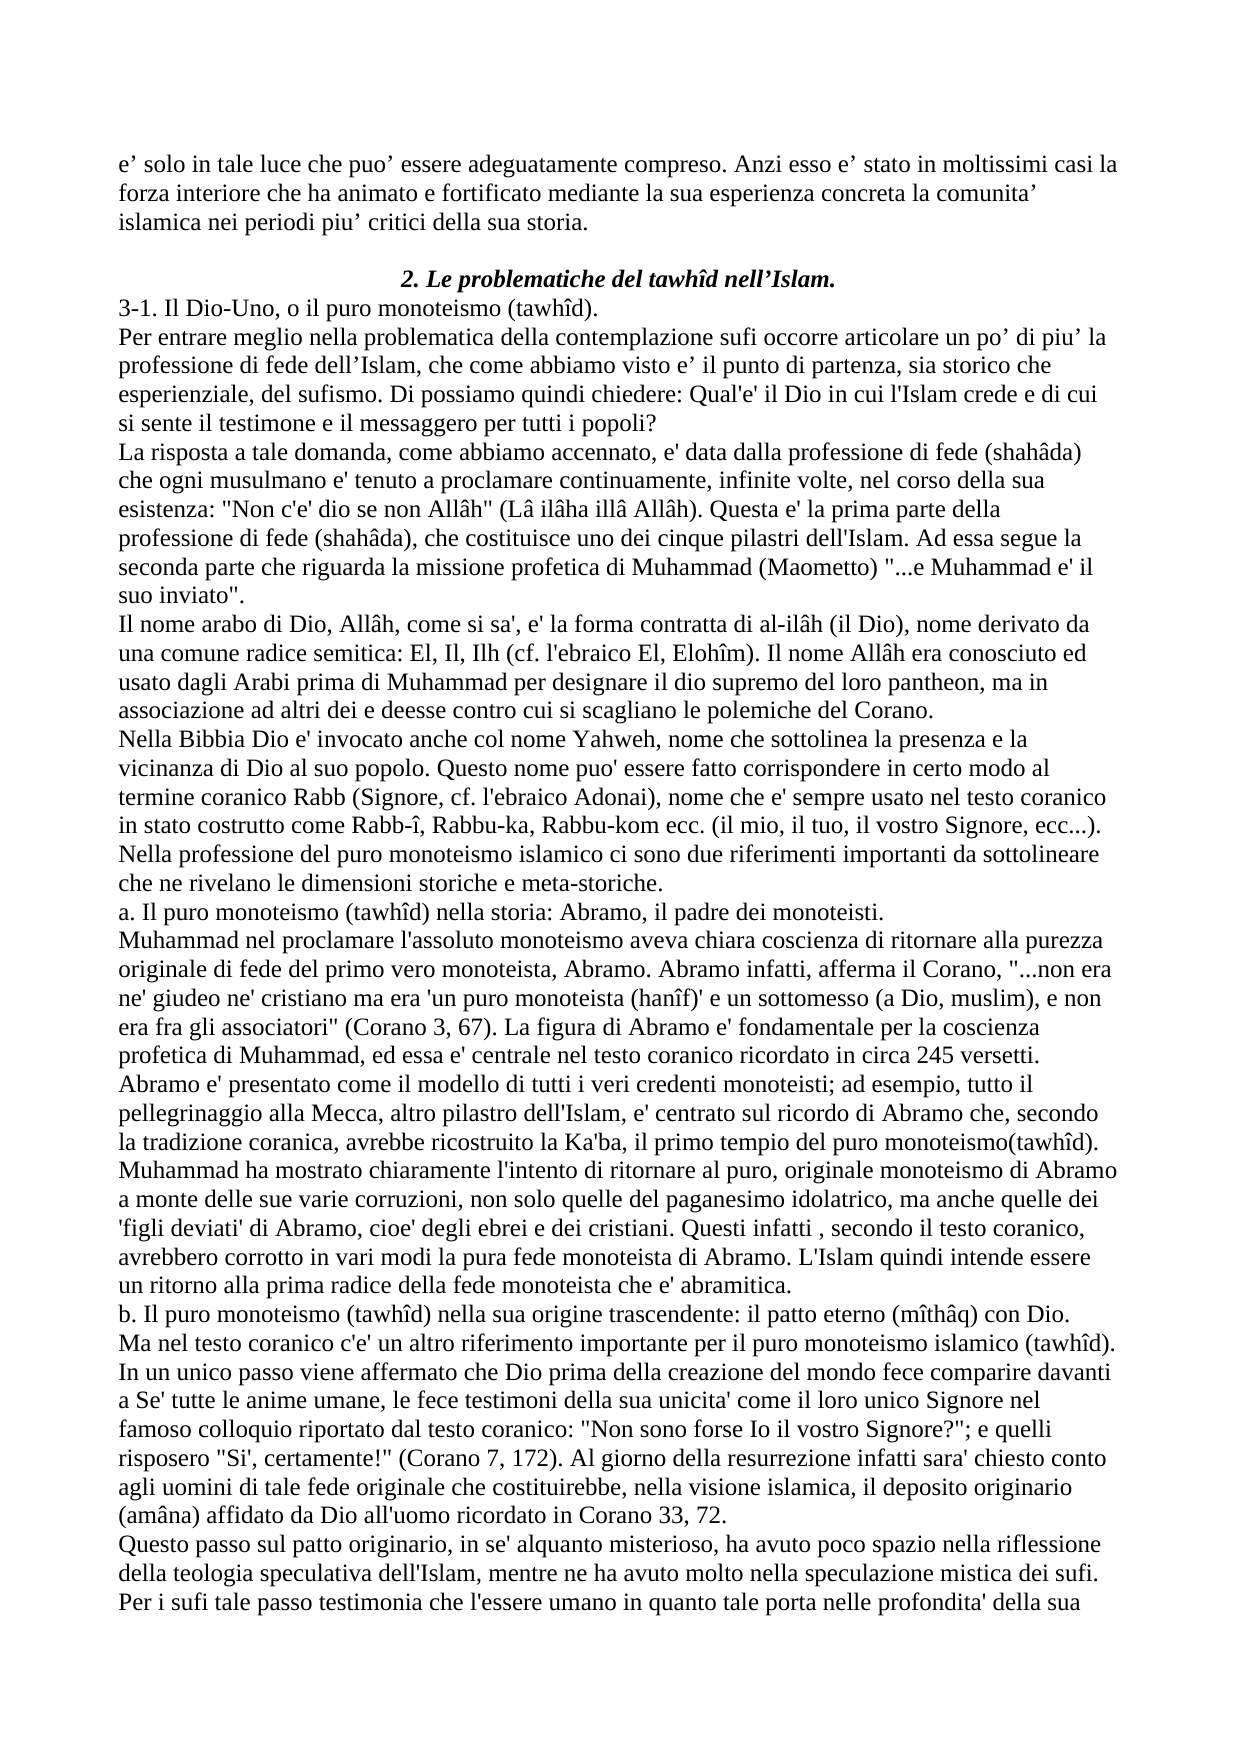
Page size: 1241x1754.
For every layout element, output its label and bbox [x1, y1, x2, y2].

table_header [117, 148, 1121, 1617]
